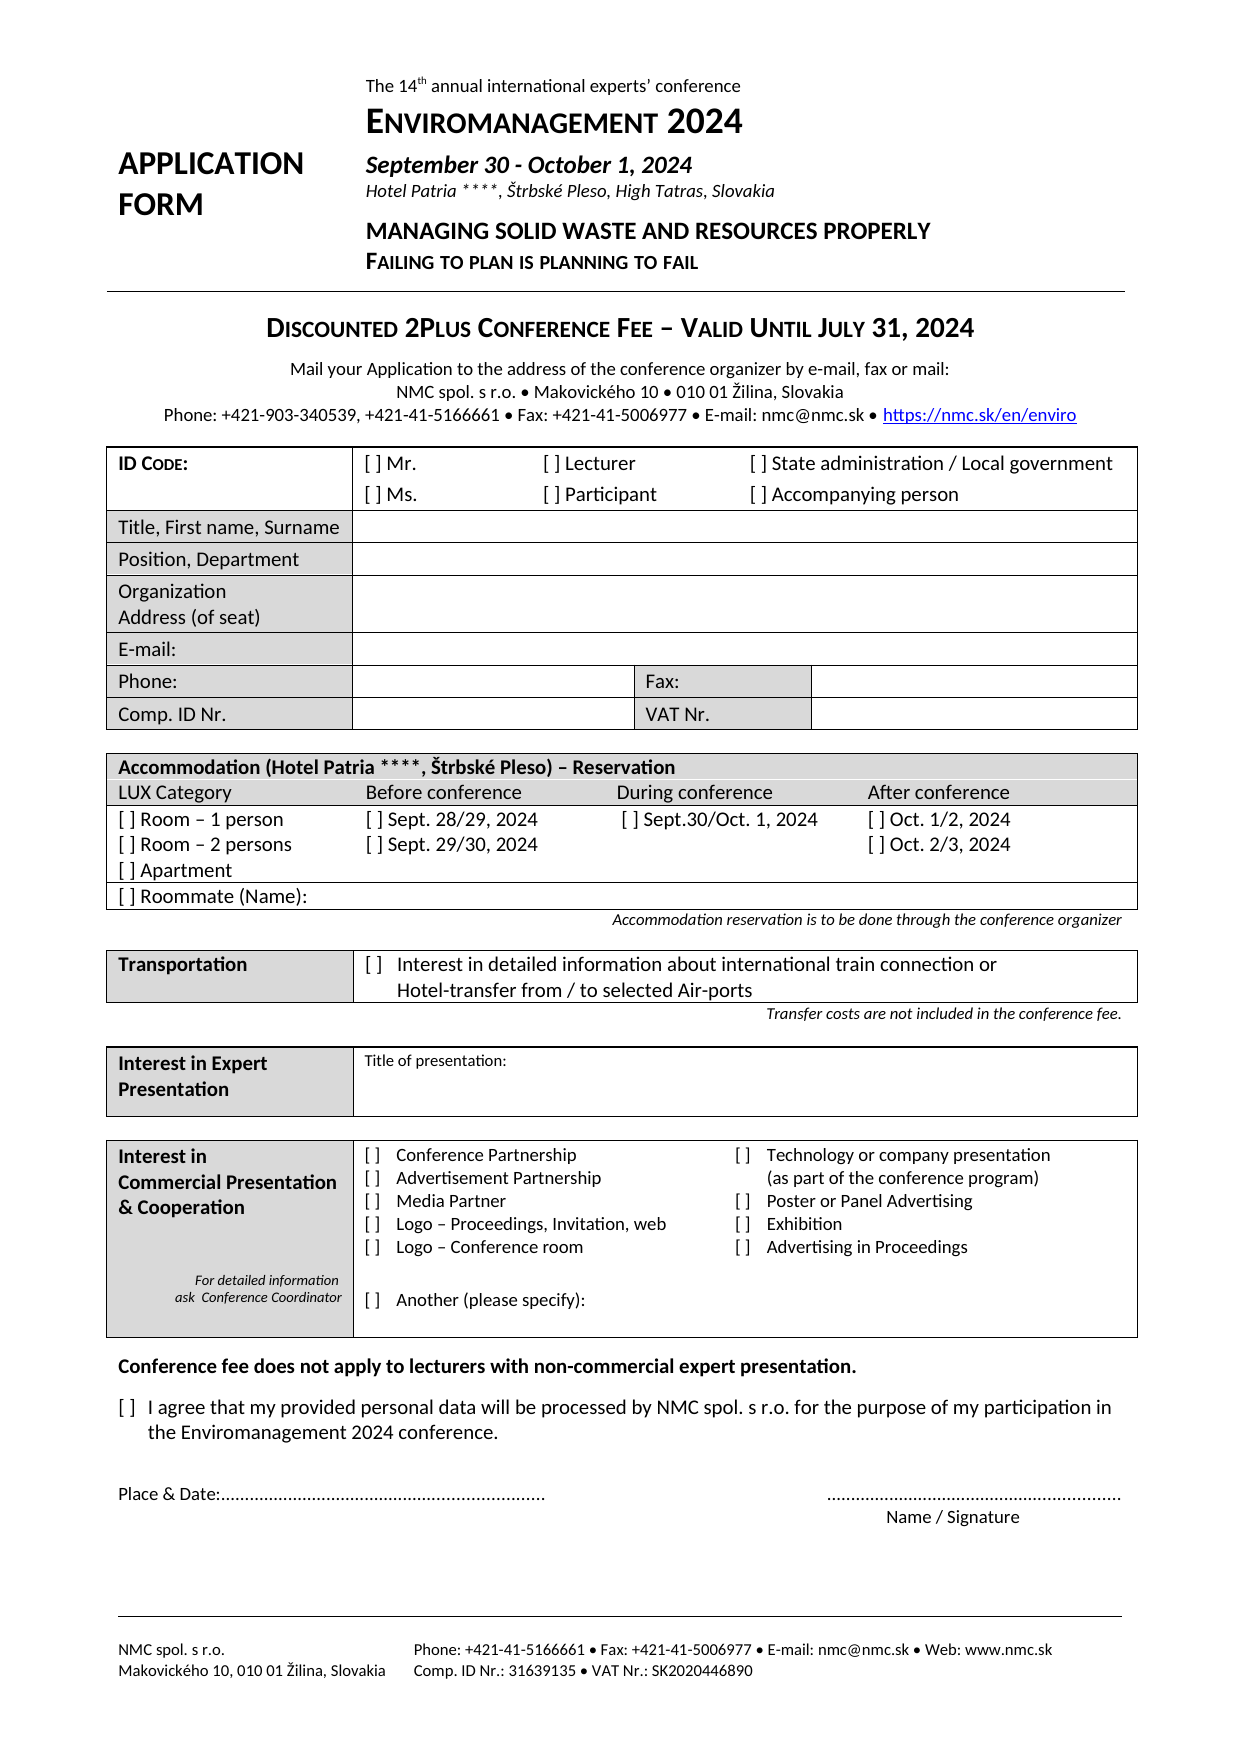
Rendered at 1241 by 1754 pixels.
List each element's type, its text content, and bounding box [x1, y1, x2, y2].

table_cell VAT Nr. [635, 698, 811, 729]
text Conference fee does not apply to lecturers with non-commercial expert presentation. [118, 1353, 1122, 1378]
table_cell [ ] Oct. 1/2, 2024 [ ] Oct. 2/3, 2024 [856, 806, 1137, 882]
text [ ] I agree that my provided personal data will be processed by NMC spol. s r.o. for the purpose of my participation in the Enviromanagement 2024 conference. [118, 1394, 1122, 1445]
table_header [ ] Lecturer [532, 448, 738, 479]
text Transfer costs are not included in the conference fee. [118, 1003, 1122, 1023]
table_header Interest in Expert Presentation [107, 1048, 353, 1116]
table_cell Phone: [107, 666, 352, 697]
text Accommodation reservation is to be done through the conference organizer [118, 910, 1122, 930]
table_cell [107, 479, 352, 510]
table_header Title of presentation: [354, 1048, 1137, 1116]
table_cell [ ] Participant [532, 479, 738, 510]
table_cell Organization Address (of seat) [107, 576, 352, 632]
text NMC spol. s r.o. • Makovického 10 • 010 01 Žilina, Slovakia [118, 380, 1122, 403]
table_cell [354, 883, 1137, 909]
table_cell Comp. ID Nr. [107, 698, 352, 729]
table_cell [ ] Ms. [353, 479, 532, 510]
table_header Interest in Commercial Presentation & Cooperation For detailed information ask Conference Coordinator [107, 1141, 353, 1337]
table_cell [ ] Accompanying person [738, 479, 1137, 510]
text Place & Date: [118, 1483, 1122, 1506]
table_cell [ ] Sept. 28/29, 2024 [ ] Sept. 29/30, 2024 [354, 806, 605, 882]
table_cell [ ] Roommate (Name): [107, 883, 354, 909]
table_header ID Code: [107, 448, 352, 479]
table_cell [812, 666, 1137, 697]
table_cell [812, 698, 1137, 729]
table_header [ ] Conference Partnership [ ] Advertisement Partnership [ ] Media Partner [ ] Logo – Proceedings, Invitation, web [ ] Logo – Conference room [354, 1141, 723, 1284]
table_cell Fax: [635, 666, 811, 697]
table_cell LUX Category [107, 780, 354, 805]
text Name / Signature [118, 1506, 1122, 1528]
table_cell [353, 511, 1137, 542]
table_cell During conference [605, 780, 856, 805]
table_header [ ] Mr. [353, 448, 532, 479]
text Discounted 2Plus Conference Fee – Valid Until July 31, 2024 [118, 309, 1122, 344]
table_header Transportation [107, 951, 353, 1002]
table_cell Position, Department [107, 543, 352, 574]
table_cell [353, 633, 1137, 664]
text Phone: +421-903-340539, +421-41-5166661 • Fax: +421-41-5006977 • E-mail: nmc@nmc.sk • https://nmc.sk/en/enviro [118, 403, 1122, 426]
table_header Accommodation (Hotel Patria ****, Štrbské Pleso) – Reservation [107, 754, 1137, 779]
table_cell [353, 576, 1137, 632]
table_cell [ ] Another (please specify): [354, 1284, 1137, 1337]
table_cell [353, 543, 1137, 574]
table_cell [ ] Sept.30/Oct. 1, 2024 [605, 806, 856, 882]
table_header [ ] Technology or company presentation (as part of the conference program) [ ] Poster or Panel Advertising [ ] Exhibition [ ] Advertising in Proceedings [724, 1141, 1137, 1284]
table_cell [353, 698, 634, 729]
table_cell Before conference [354, 780, 605, 805]
text Mail your Application to the address of the conference organizer by e-mail, fax or mail: [118, 357, 1122, 380]
table_cell After conference [856, 780, 1137, 805]
table_cell Title, First name, Surname [107, 511, 352, 542]
table_cell [353, 666, 634, 697]
table_cell [ ] Room – 1 person [ ] Room – 2 persons [ ] Apartment [107, 806, 354, 882]
table_cell E-mail: [107, 633, 352, 664]
table_header [ ] Interest in detailed information about international train connection or Hotel-transfer from / to selected Air-ports [354, 951, 1137, 1002]
table_header [ ] State administration / Local government [738, 448, 1137, 479]
